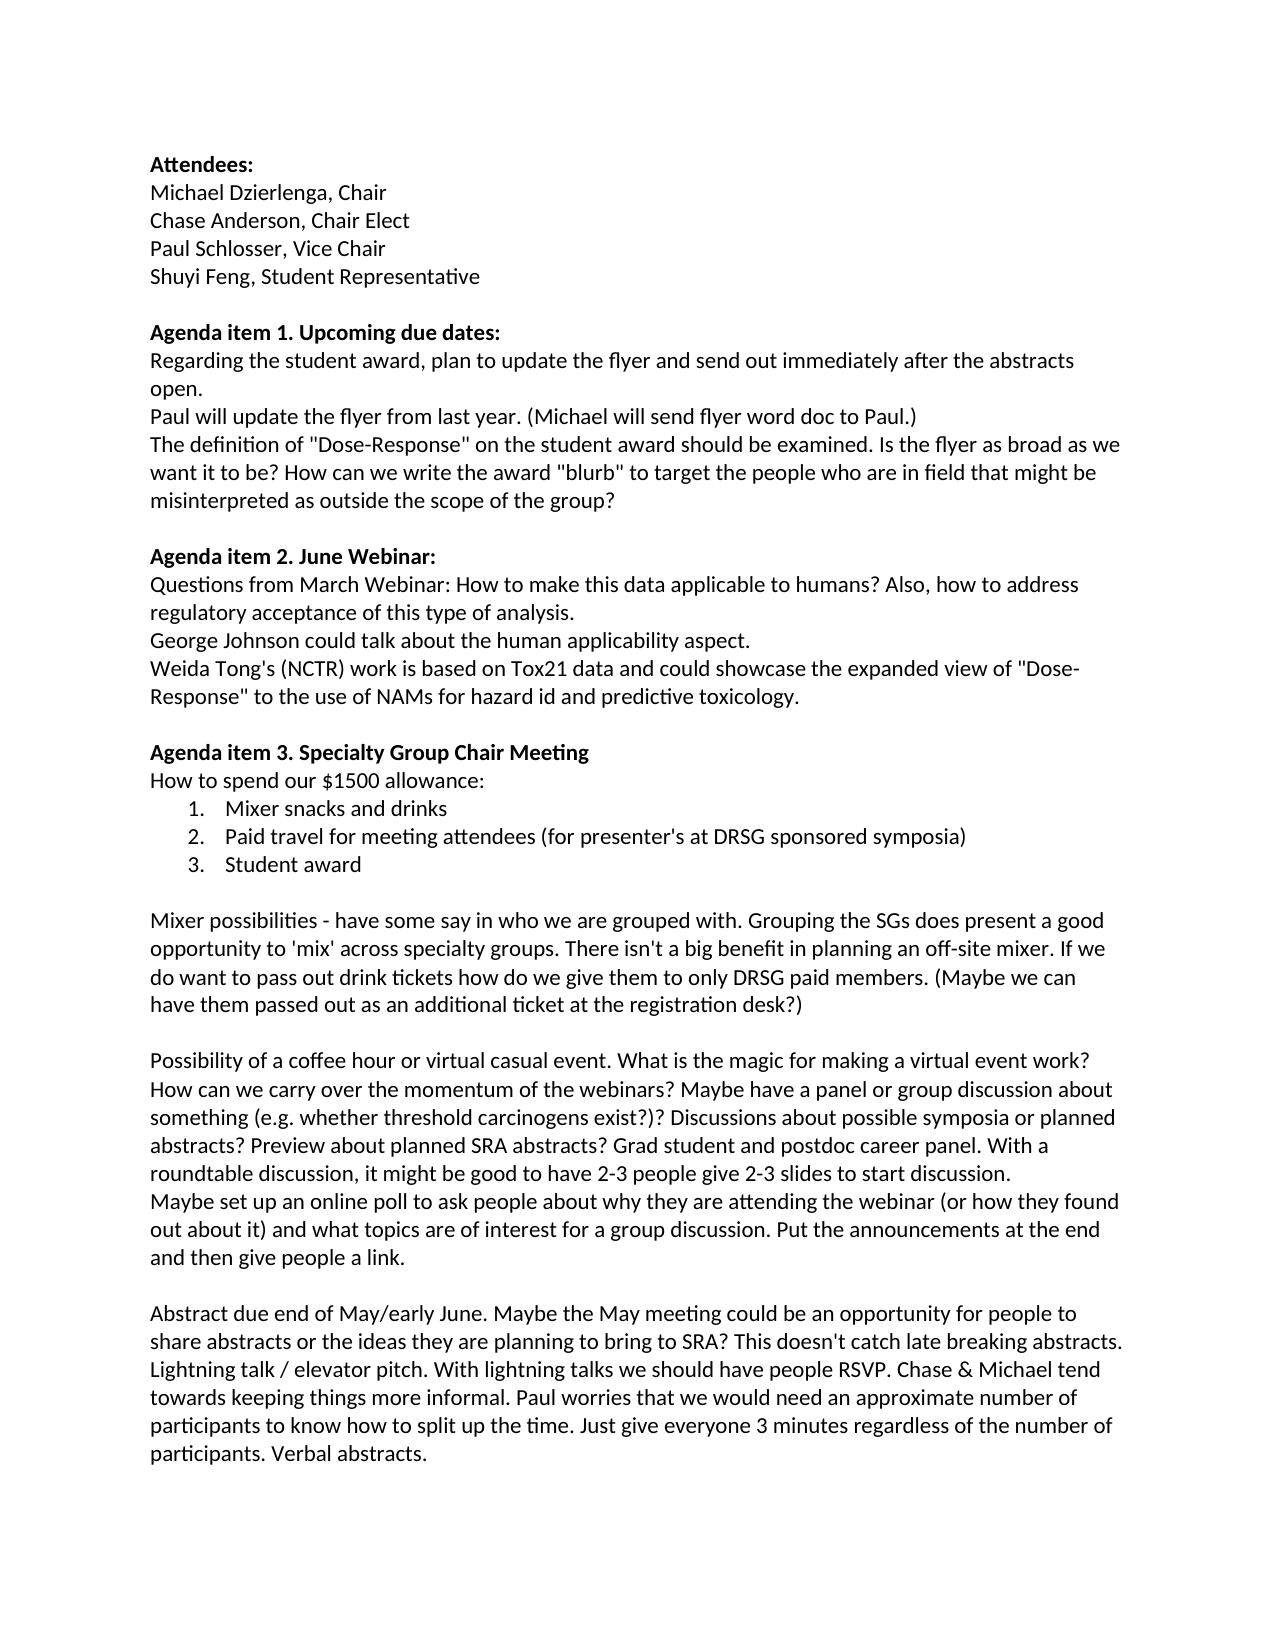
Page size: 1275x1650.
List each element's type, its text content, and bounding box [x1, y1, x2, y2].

text Shuyi Feng, Student Representative [150, 262, 1125, 290]
text Michael Dzierlenga, Chair [150, 178, 1125, 206]
text Chase Anderson, Chair Elect [150, 206, 1125, 234]
text Questions from March Webinar: How to make this data applicable to humans? Also, how to address regulatory acceptance of this type of analysis. [150, 570, 1125, 626]
text Mixer possibilities - have some say in who we are grouped with. Grouping the SGs does present a good opportunity to 'mix' across specialty groups. There isn't a big benefit in planning an off-site mixer. If we do want to pass out drink tickets how do we give them to only DRSG paid members. (Maybe we can have them passed out as an additional ticket at the registration desk?) [150, 907, 1125, 1019]
text How to spend our $1500 allowance: [150, 766, 1125, 794]
text Paul will update the flyer from last year. (Michael will send flyer word doc to Paul.) [150, 402, 1125, 430]
text Maybe set up an online poll to ask people about why they are attending the webinar (or how they found out about it) and what topics are of interest for a group discussion. Put the announcements at the end and then give people a link. [150, 1187, 1125, 1271]
text Abstract due end of May/early June. Maybe the May meeting could be an opportunity for people to share abstracts or the ideas they are planning to bring to SRA? This doesn't catch late breaking abstracts. Lightning talk / elevator pitch. With lightning talks we should have people RSVP. Chase & Michael tend towards keeping things more informal. Paul worries that we would need an approximate number of participants to know how to split up the time. Just give everyone 3 minutes regardless of the number of participants. Verbal abstracts. [150, 1299, 1125, 1467]
text George Johnson could talk about the human applicability aspect. [150, 626, 1125, 654]
text The definition of "Dose-Response" on the student award should be examined. Is the flyer as broad as we want it to be? How can we write the award "blurb" to target the people who are in field that might be misinterpreted as outside the scope of the group? [150, 430, 1125, 514]
text Agenda item 3. Specialty Group Chair Meeting [150, 738, 1125, 766]
text Weida Tong's (NCTR) work is based on Tox21 data and could showcase the expanded view of "Dose-Response" to the use of NAMs for hazard id and predictive toxicology. [150, 654, 1125, 710]
list Paid travel for meeting attendees (for presenter's at DRSG sponsored symposia) [187, 822, 1125, 851]
list Student award [187, 851, 1125, 878]
text Regarding the student award, plan to update the flyer and send out immediately after the abstracts open. [150, 346, 1125, 402]
text Agenda item 2. June Webinar: [150, 542, 1125, 570]
list Mixer snacks and drinks [187, 794, 1125, 822]
text Agenda item 1. Upcoming due dates: [150, 318, 1125, 346]
text Possibility of a coffee hour or virtual casual event. What is the magic for making a virtual event work? How can we carry over the momentum of the webinars? Maybe have a panel or group discussion about something (e.g. whether threshold carcinogens exist?)? Discussions about possible symposia or planned abstracts? Preview about planned SRA abstracts? Grad student and postdoc career panel. With a roundtable discussion, it might be good to have 2-3 people give 2-3 slides to start discussion. [150, 1047, 1125, 1187]
text Attendees: [150, 150, 1125, 178]
text Paul Schlosser, Vice Chair [150, 234, 1125, 262]
